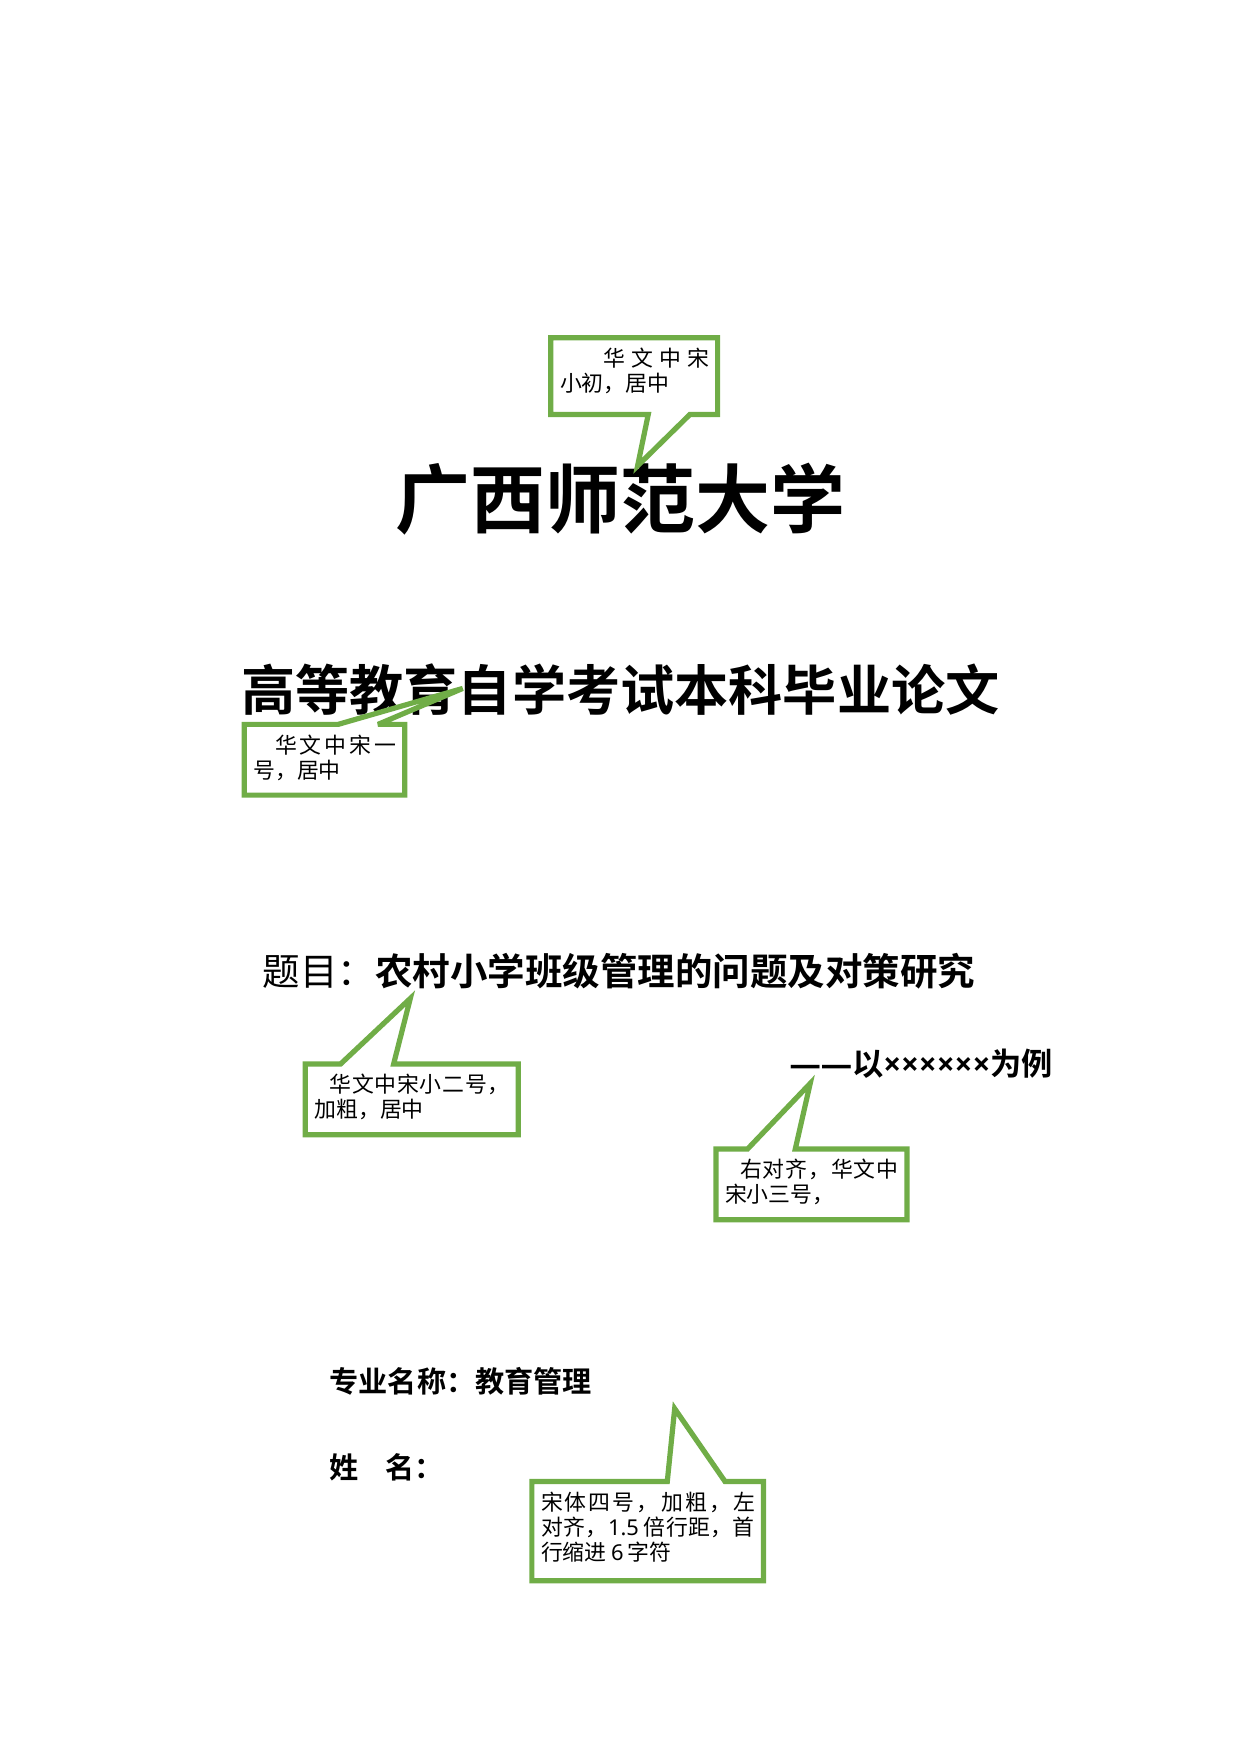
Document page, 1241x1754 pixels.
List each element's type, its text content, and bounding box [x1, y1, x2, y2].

text 专业名称：教育管理 [187, 1347, 1053, 1412]
text 姓 名： [696, 1433, 1053, 1498]
text 姓 名： [187, 1433, 669, 1498]
text 题目：农村小学班级管理的问题及对策研究 [187, 937, 1053, 1002]
text ——以××××××为例 [398, 1029, 1053, 1094]
text ——以××××××为例 [187, 1029, 372, 1094]
text 高等教育自学考试本科毕业论文 [187, 643, 1053, 727]
text 广西师范大学 [187, 430, 1053, 560]
